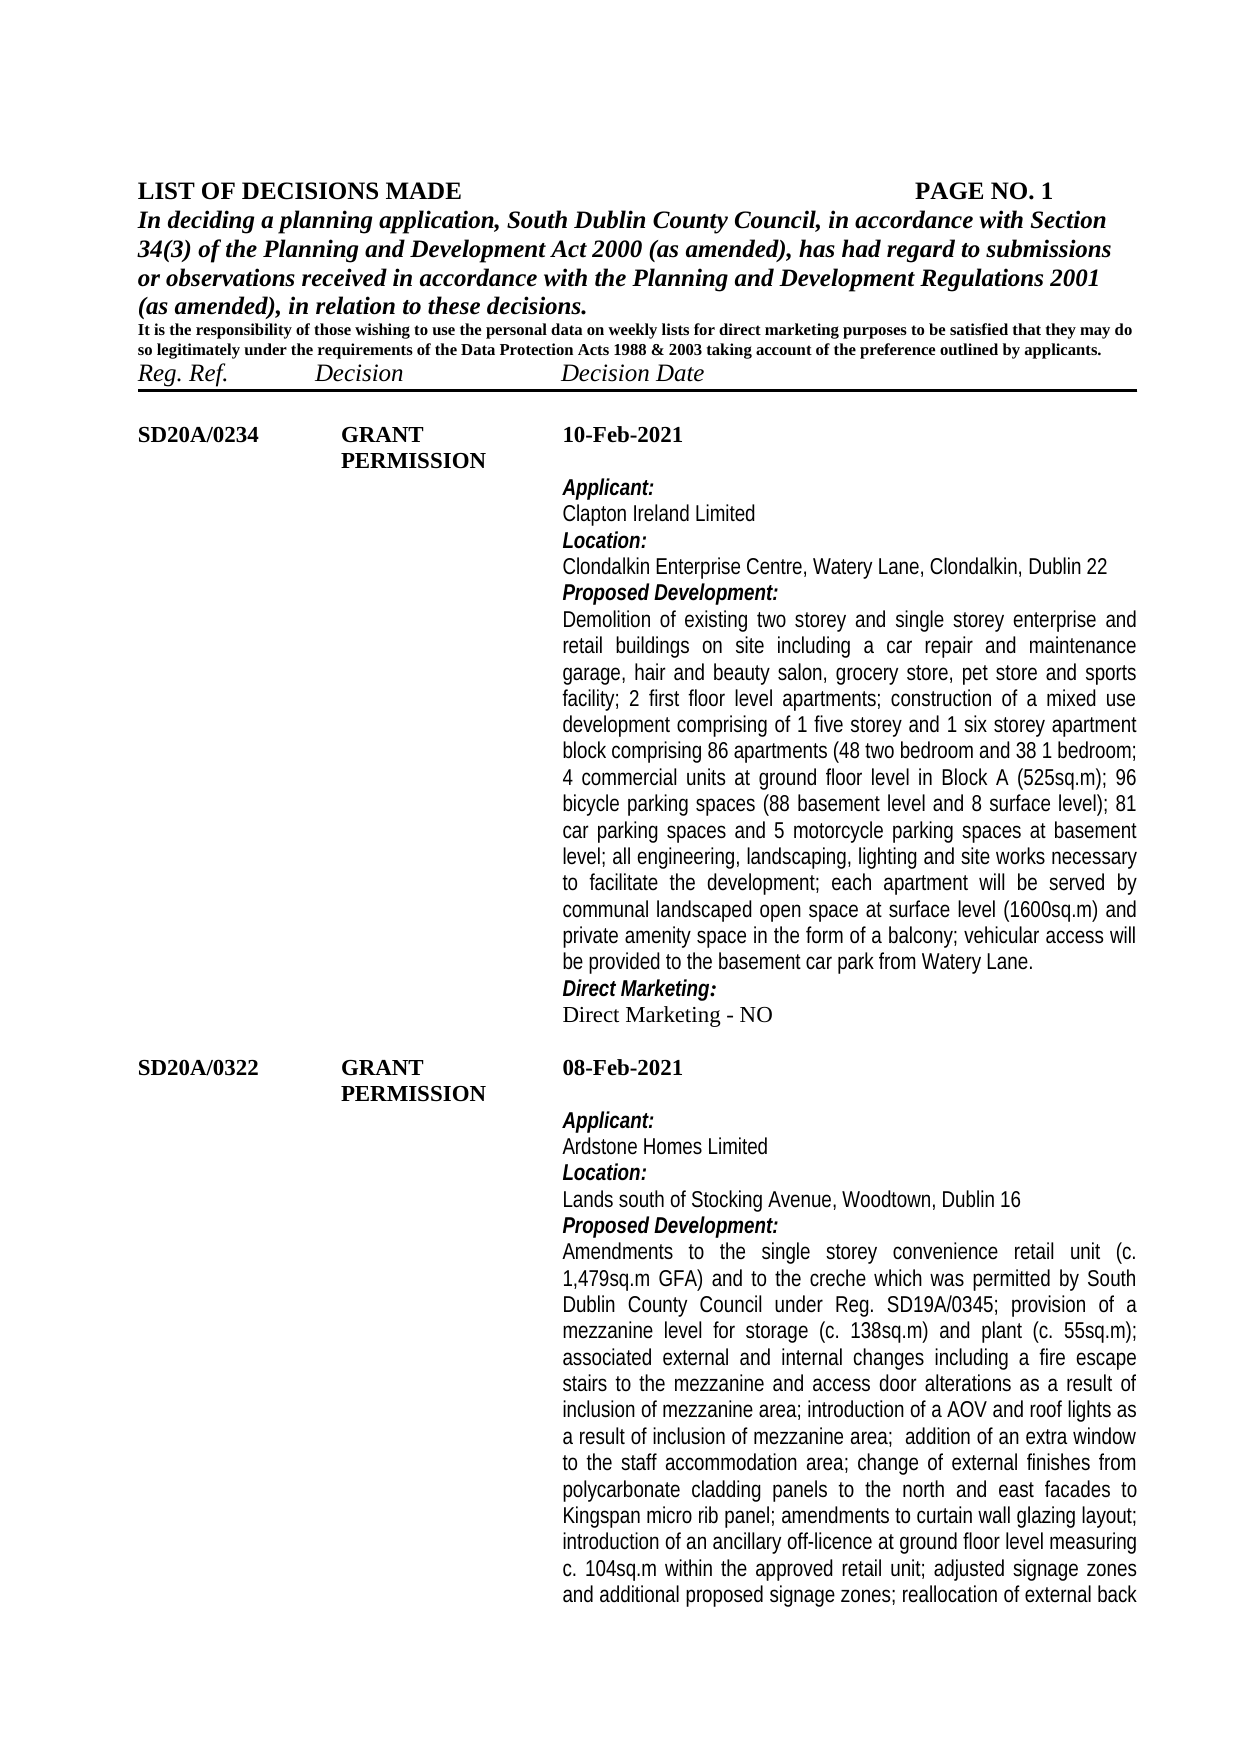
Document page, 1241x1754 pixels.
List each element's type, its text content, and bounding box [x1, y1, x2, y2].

table_header GRANT PERMISSION [330, 421, 551, 1054]
table_header SD20A/0234 [126, 421, 329, 1054]
table_cell GRANT PERMISSION [330, 1054, 551, 1607]
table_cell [551, 1054, 1149, 1607]
table_header 10-Feb-2021 Applicant: Clapton Ireland Limited Location: Clondalkin Enterprise Centre, Watery Lane, Clondalkin, Dublin 22 Proposed Development: Demolition of existing two storey and single storey enterprise and retail buildings on site including a car repair and maintenance garage, hair and beauty salon, grocery store, pet store and sports facility; 2 first floor level apartments; construction of a mixed use development comprising of 1 five storey and 1 six storey apartment block comprising 86 apartments (48 two bedroom and 38 1 bedroom; 4 commercial units at ground floor level in Block A (525sq.m); 96 bicycle parking spaces (88 basement level and 8 surface level); 81 car parking spaces and 5 motorcycle parking spaces at basement level; all engineering, landscaping, lighting and site works necessary to facilitate the development; each apartment will be served by communal landscaped open space at surface level (1600sq.m) and private amenity space in the form of a balcony; vehicular access will be provided to the basement car park from Watery Lane. Direct Marketing: Direct Marketing - NO [551, 421, 1149, 1054]
table_cell SD20A/0322 [126, 1054, 329, 1607]
